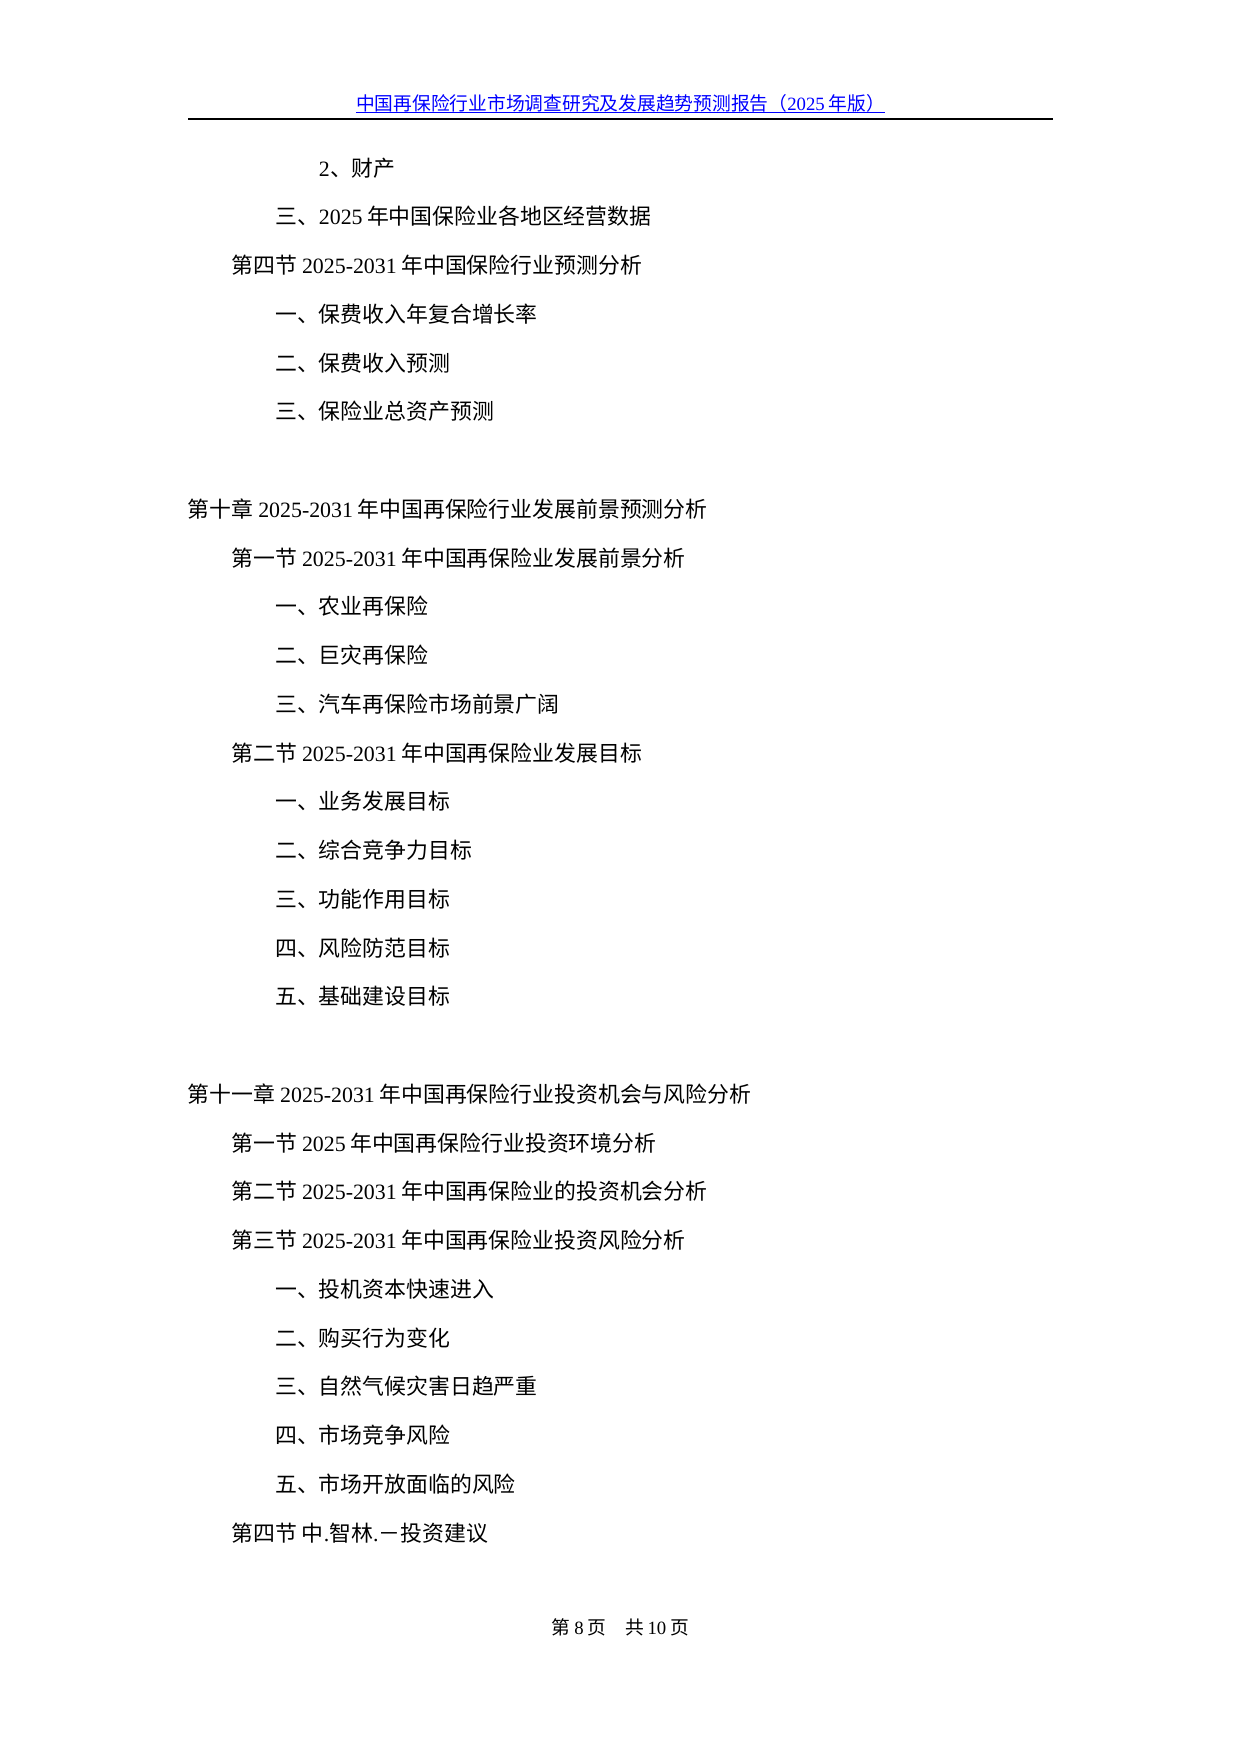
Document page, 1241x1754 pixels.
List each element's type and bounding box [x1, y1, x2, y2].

text [187, 150, 1053, 1548]
